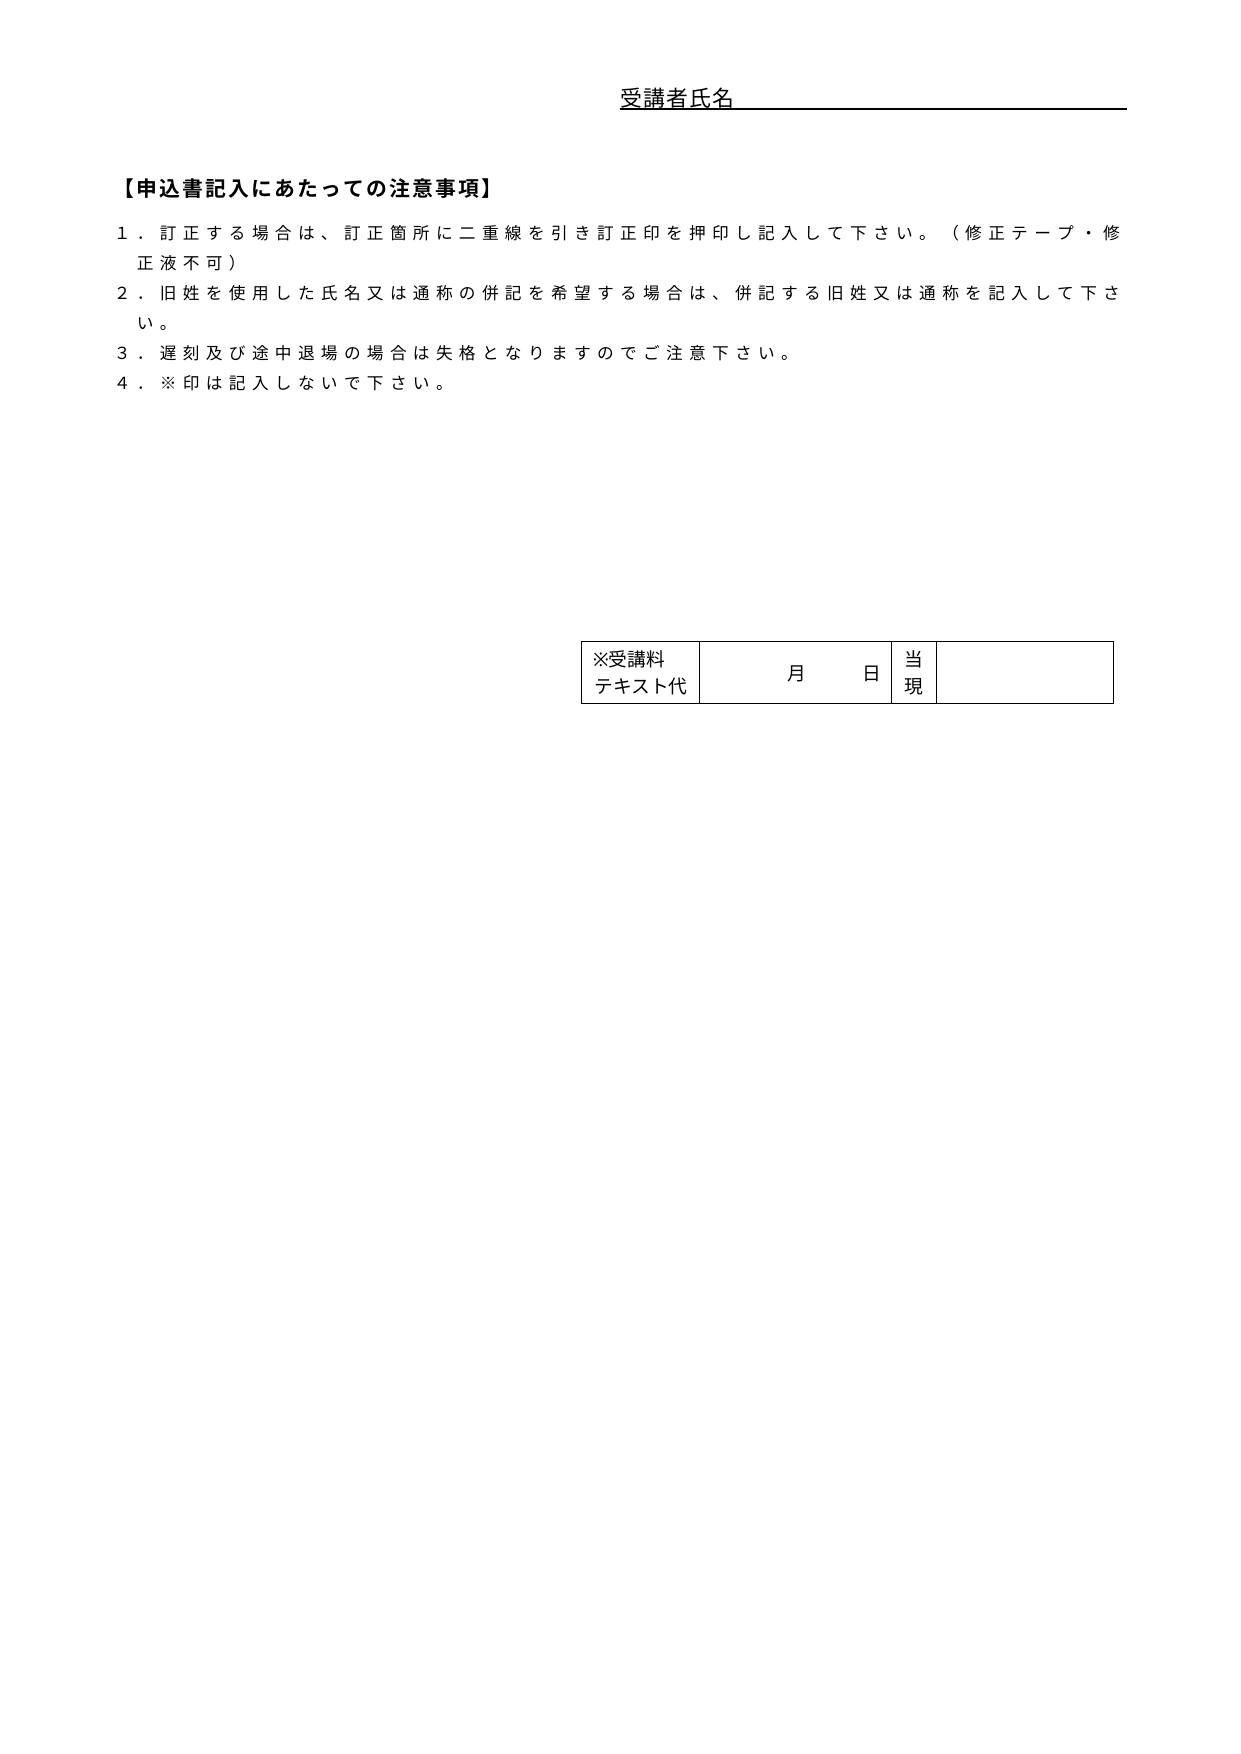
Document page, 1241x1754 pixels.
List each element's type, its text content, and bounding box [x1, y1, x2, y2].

text 【申込書記入にあたっての注意事項】 [114, 157, 1127, 217]
table_header 当 現 [892, 642, 936, 702]
text 受講者氏名 [114, 67, 1127, 127]
text ４．※印は記入しないで下さい。 [114, 367, 1127, 397]
text １．訂正する場合は、訂正箇所に二重線を引き訂正印を押印し記入して下さい。（修正テープ・修正液不可） [114, 217, 1127, 277]
text ２．旧姓を使用した氏名又は通称の併記を希望する場合は、併記する旧姓又は通称を記入して下さい。 [114, 277, 1127, 337]
table_header 月 日 [700, 642, 891, 702]
table_header [937, 642, 1113, 702]
text ３．遅刻及び途中退場の場合は失格となりますのでご注意下さい。 [114, 337, 1127, 367]
table_header ※受講料 テキスト代 [582, 642, 699, 702]
